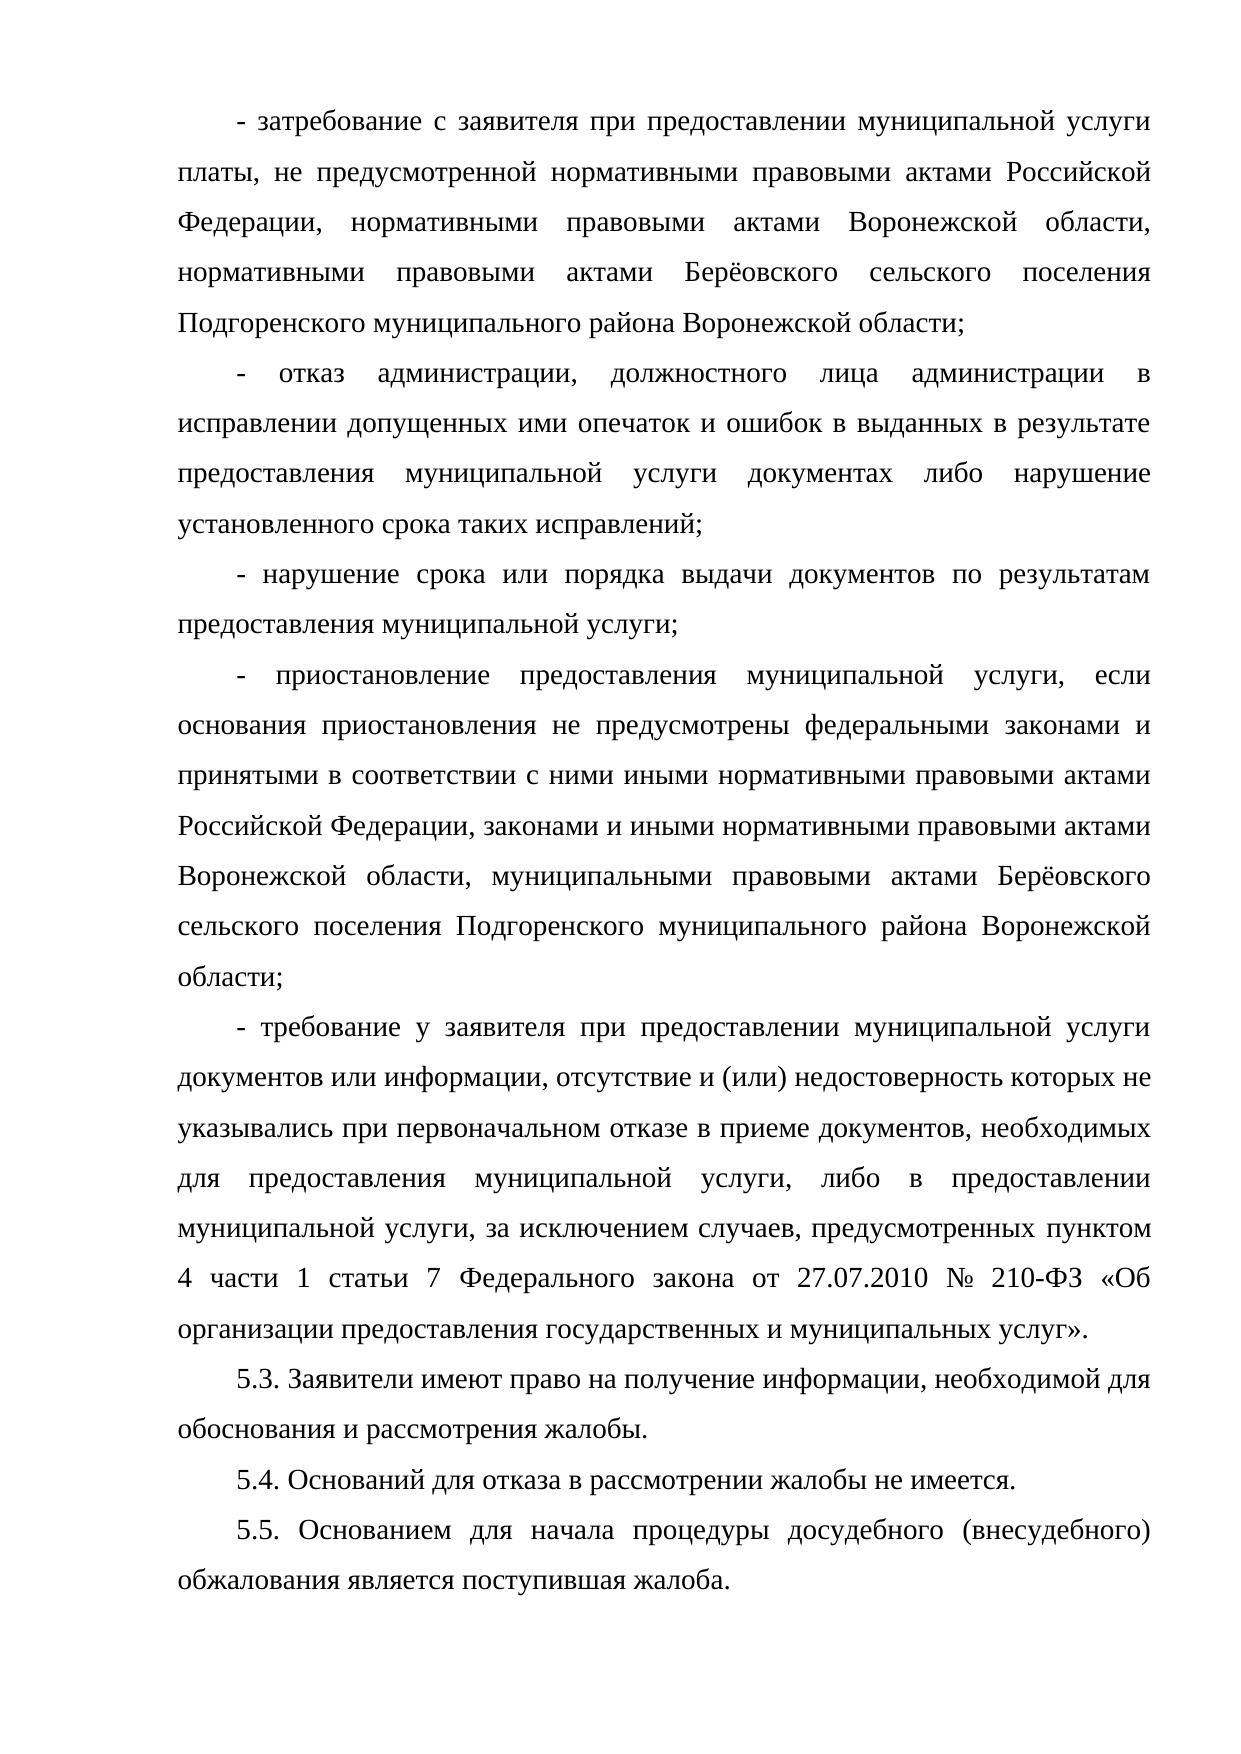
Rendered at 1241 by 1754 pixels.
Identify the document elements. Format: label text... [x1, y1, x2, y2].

text - нарушение срока или порядка выдачи документов по результатам предоставления муниципальной услуги; [177, 556, 1152, 640]
text 5.5. Основанием для начала процедуры досудебного (внесудебного) обжалования является поступившая жалоба. [177, 1512, 1152, 1596]
text 5.3. Заявители имеют право на получение информации, необходимой для обоснования и рассмотрения жалобы. [177, 1361, 1152, 1445]
text - требование у заявителя при предоставлении муниципальной услуги документов или информации, отсутствие и (или) недостоверность которых не указывались при первоначальном отказе в приеме документов, необходимых для предоставления муниципальной услуги, либо в предоставлении муниципальной услуги, за исключением случаев, предусмотренных пунктом 4 части 1 статьи 7 Федерального закона от 27.07.2010 № 210-ФЗ «Об организации предоставления государственных и муниципальных услуг». [177, 1009, 1152, 1344]
text - приостановление предоставления муниципальной услуги, если основания приостановления не предусмотрены федеральными законами и принятыми в соответствии с ними иными нормативными правовыми актами Российской Федерации, законами и иными нормативными правовыми актами Воронежской области, муниципальными правовыми актами Берёовского сельского поселения Подгоренского муниципального района Воронежской области; [177, 657, 1152, 992]
text 5.4. Оснований для отказа в рассмотрении жалобы не имеется. [177, 1462, 1152, 1495]
text - затребование с заявителя при предоставлении муниципальной услуги платы, не предусмотренной нормативными правовыми актами Российской Федерации, нормативными правовыми актами Воронежской области, нормативными правовыми актами Берёовского сельского поселения Подгоренского муниципального района Воронежской области; [177, 103, 1152, 338]
text - отказ администрации, должностного лица администрации в исправлении допущенных ими опечаток и ошибок в выданных в результате предоставления муниципальной услуги документах либо нарушение установленного срока таких исправлений; [177, 355, 1152, 539]
